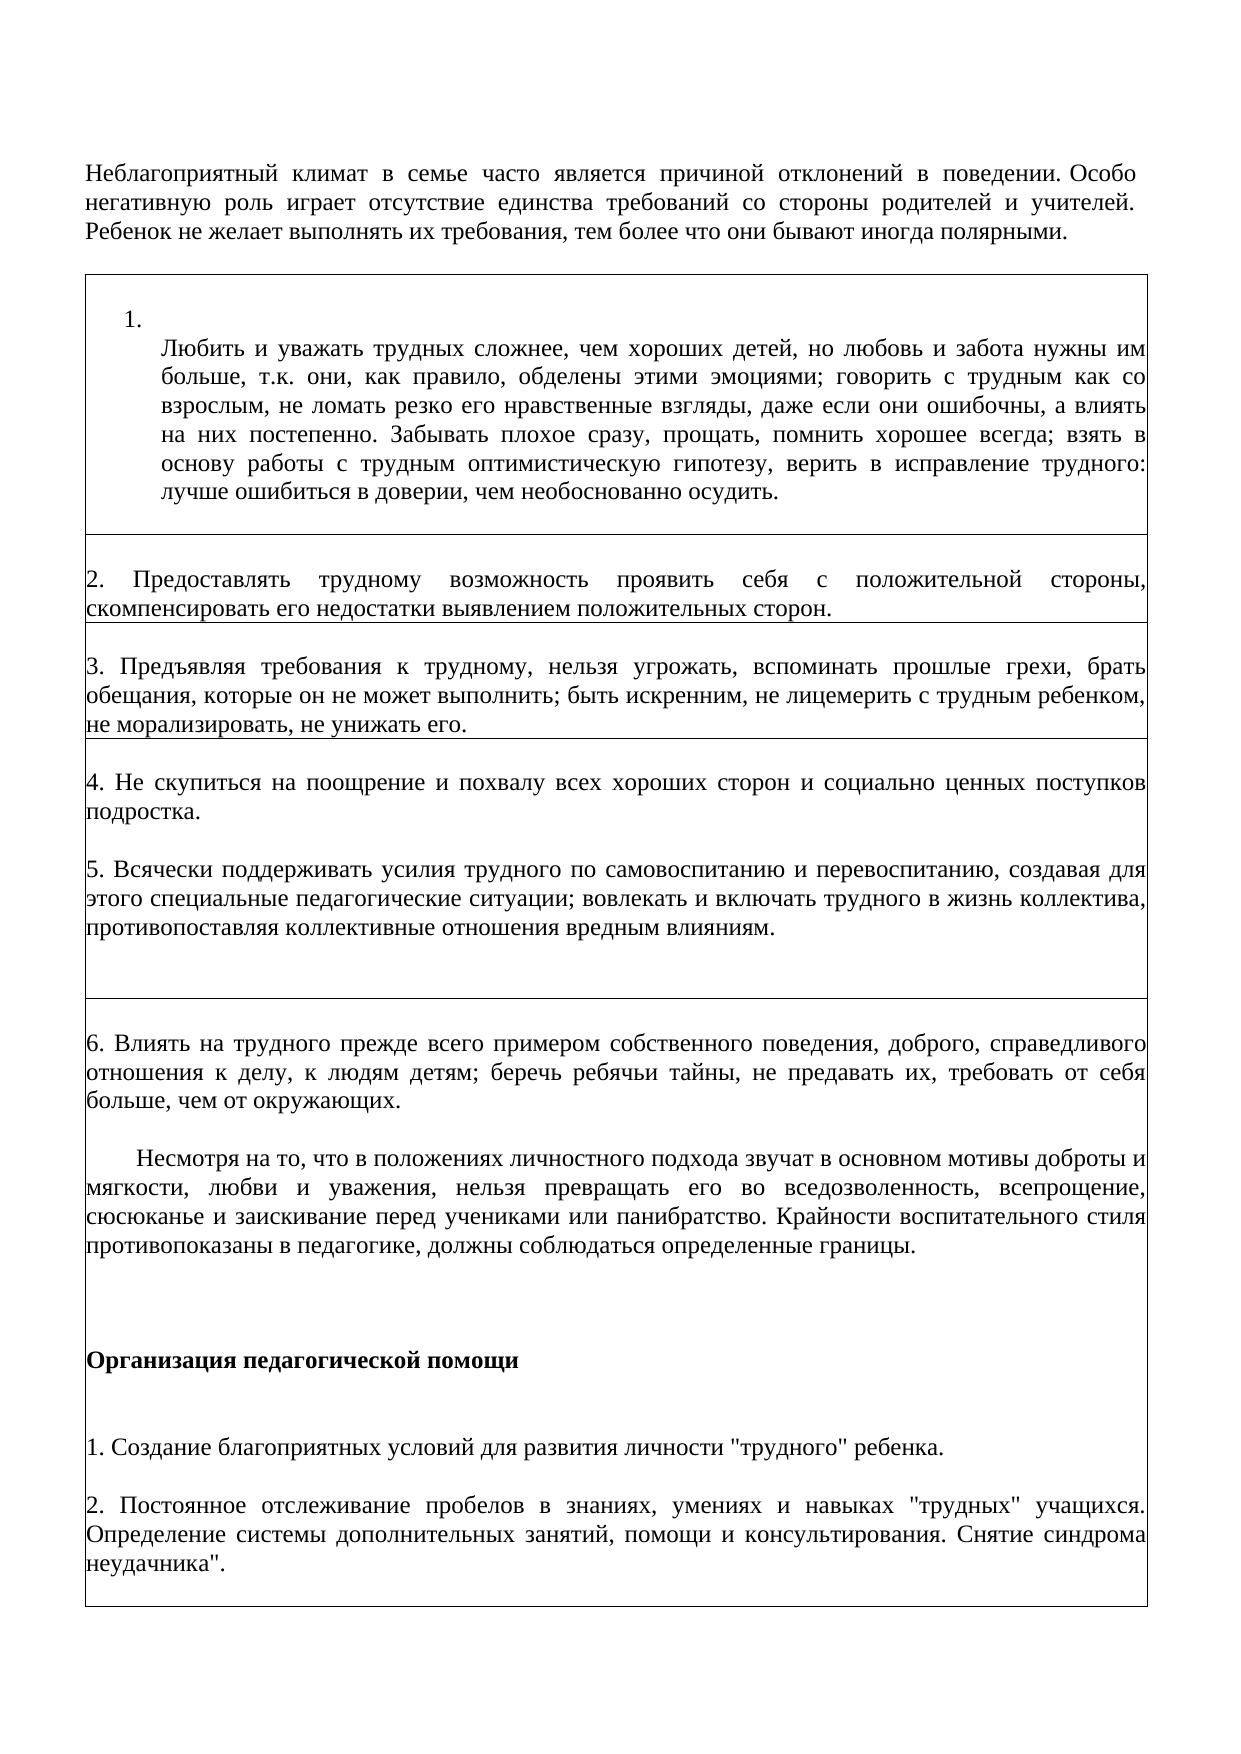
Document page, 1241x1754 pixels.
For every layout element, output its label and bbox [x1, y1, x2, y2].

table_header [74, 118, 1147, 1617]
